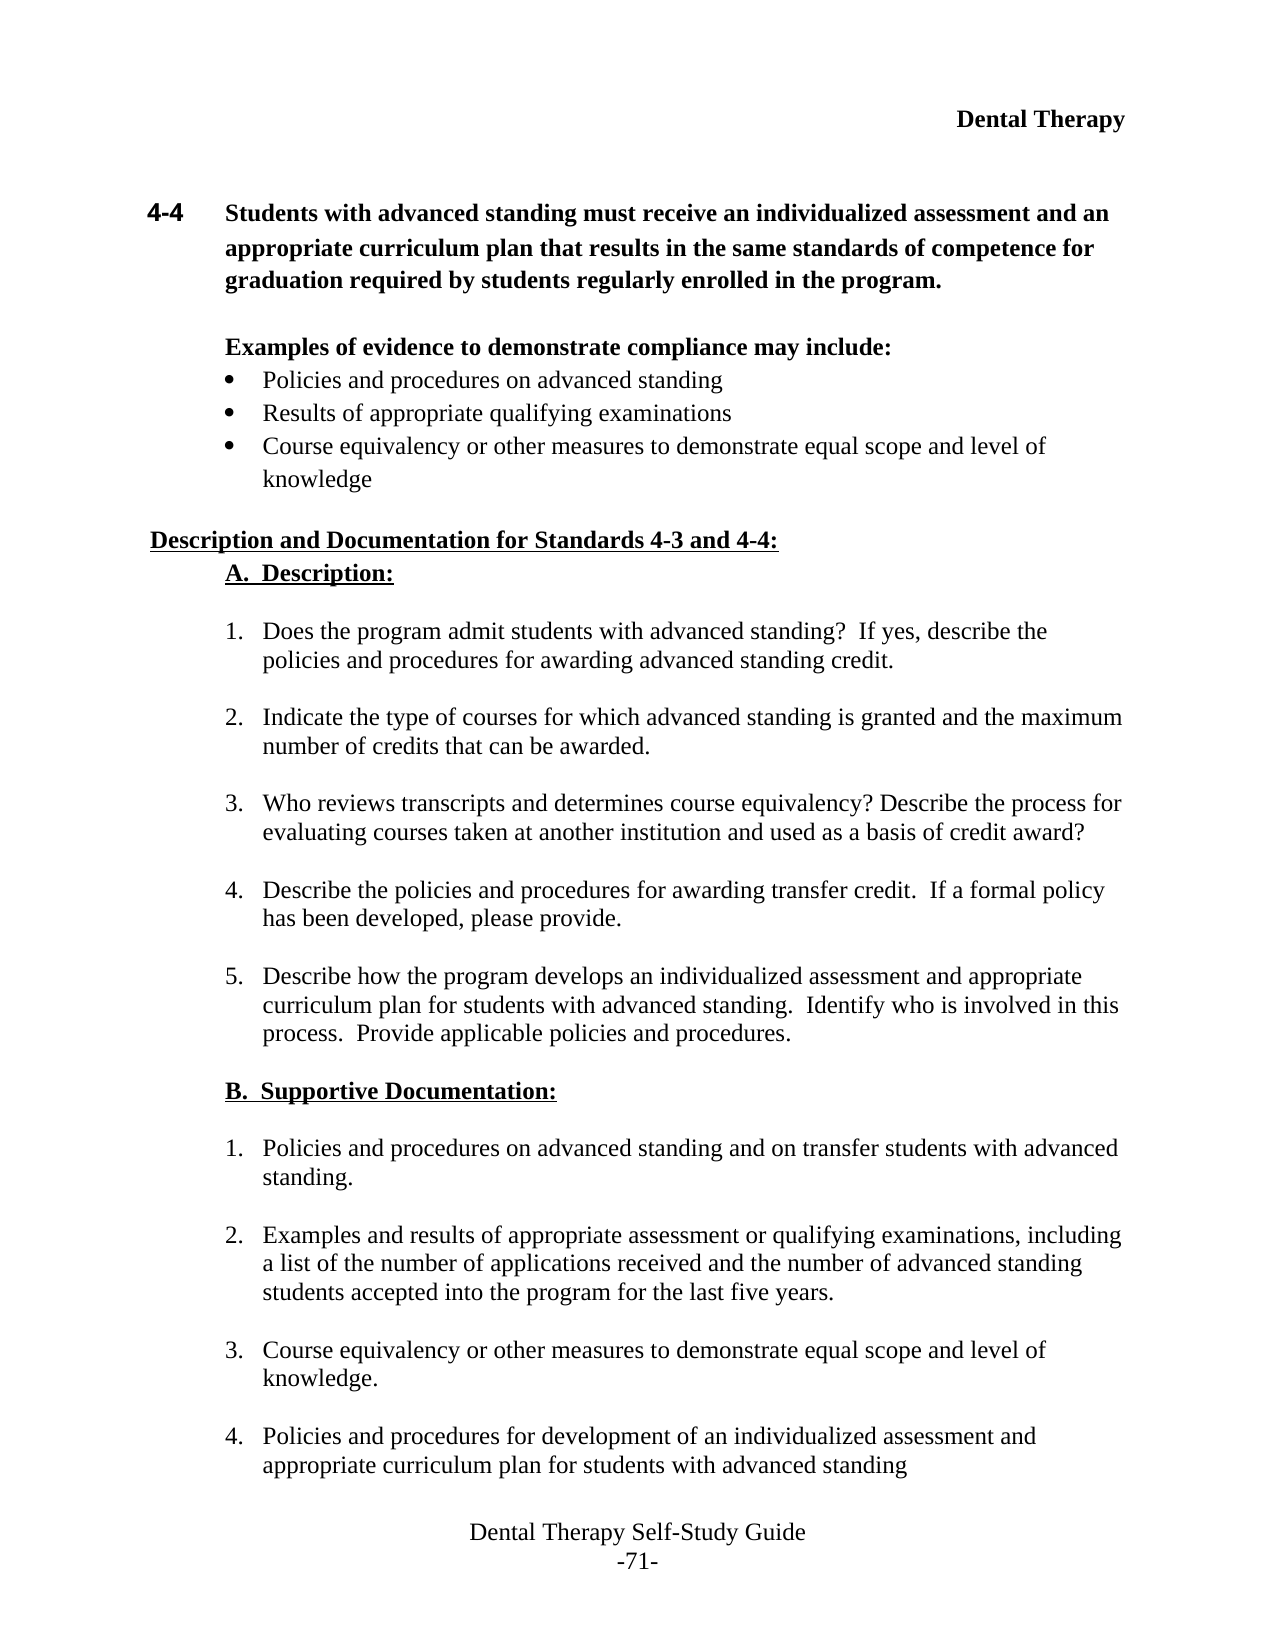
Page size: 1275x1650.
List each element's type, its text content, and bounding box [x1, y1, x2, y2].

list Policies and procedures for development of an individualized assessment and appropriate curriculum plan for students with advanced standing [225, 1421, 1125, 1478]
list Describe the policies and procedures for awarding transfer credit. If a formal policy has been developed, please provide. [225, 875, 1125, 932]
text Examples of evidence to demonstrate compliance may include: [225, 332, 1125, 360]
list Describe how the program develops an individualized assessment and appropriate curriculum plan for students with advanced standing. Identify who is involved in this process. Provide applicable policies and procedures. [225, 961, 1125, 1047]
list Does the program admit students with advanced standing? If yes, describe the policies and procedures for awarding advanced standing credit. [225, 616, 1125, 673]
list Who reviews transcripts and determines course equivalency? Describe the process for evaluating courses taken at another institution and used as a basis of credit award? [225, 788, 1125, 846]
text A. Description: [225, 558, 1125, 587]
list Course equivalency or other measures to demonstrate equal scope and level of knowledge [225, 431, 1125, 492]
list Examples and results of appropriate assessment or qualifying examinations, including a list of the number of applications received and the number of advanced standing students accepted into the program for the last five years. [225, 1220, 1125, 1306]
list Policies and procedures on advanced standing [225, 365, 1125, 393]
text Description and Documentation for Standards 4-3 and 4-4: [150, 526, 1125, 554]
text B. Supportive Documentation: [225, 1076, 1125, 1105]
list Results of appropriate qualifying examinations [225, 398, 1125, 426]
text 4-4 Students with advanced standing must receive an individualized assessment and an appropriate curriculum plan that results in the same standards of competence for graduation required by students regularly enrolled in the program. [147, 194, 1125, 294]
list Course equivalency or other measures to demonstrate equal scope and level of knowledge. [225, 1335, 1125, 1392]
list Policies and procedures on advanced standing and on transfer students with advanced standing. [225, 1133, 1125, 1191]
list Indicate the type of courses for which advanced standing is granted and the maximum number of credits that can be awarded. [225, 702, 1125, 760]
